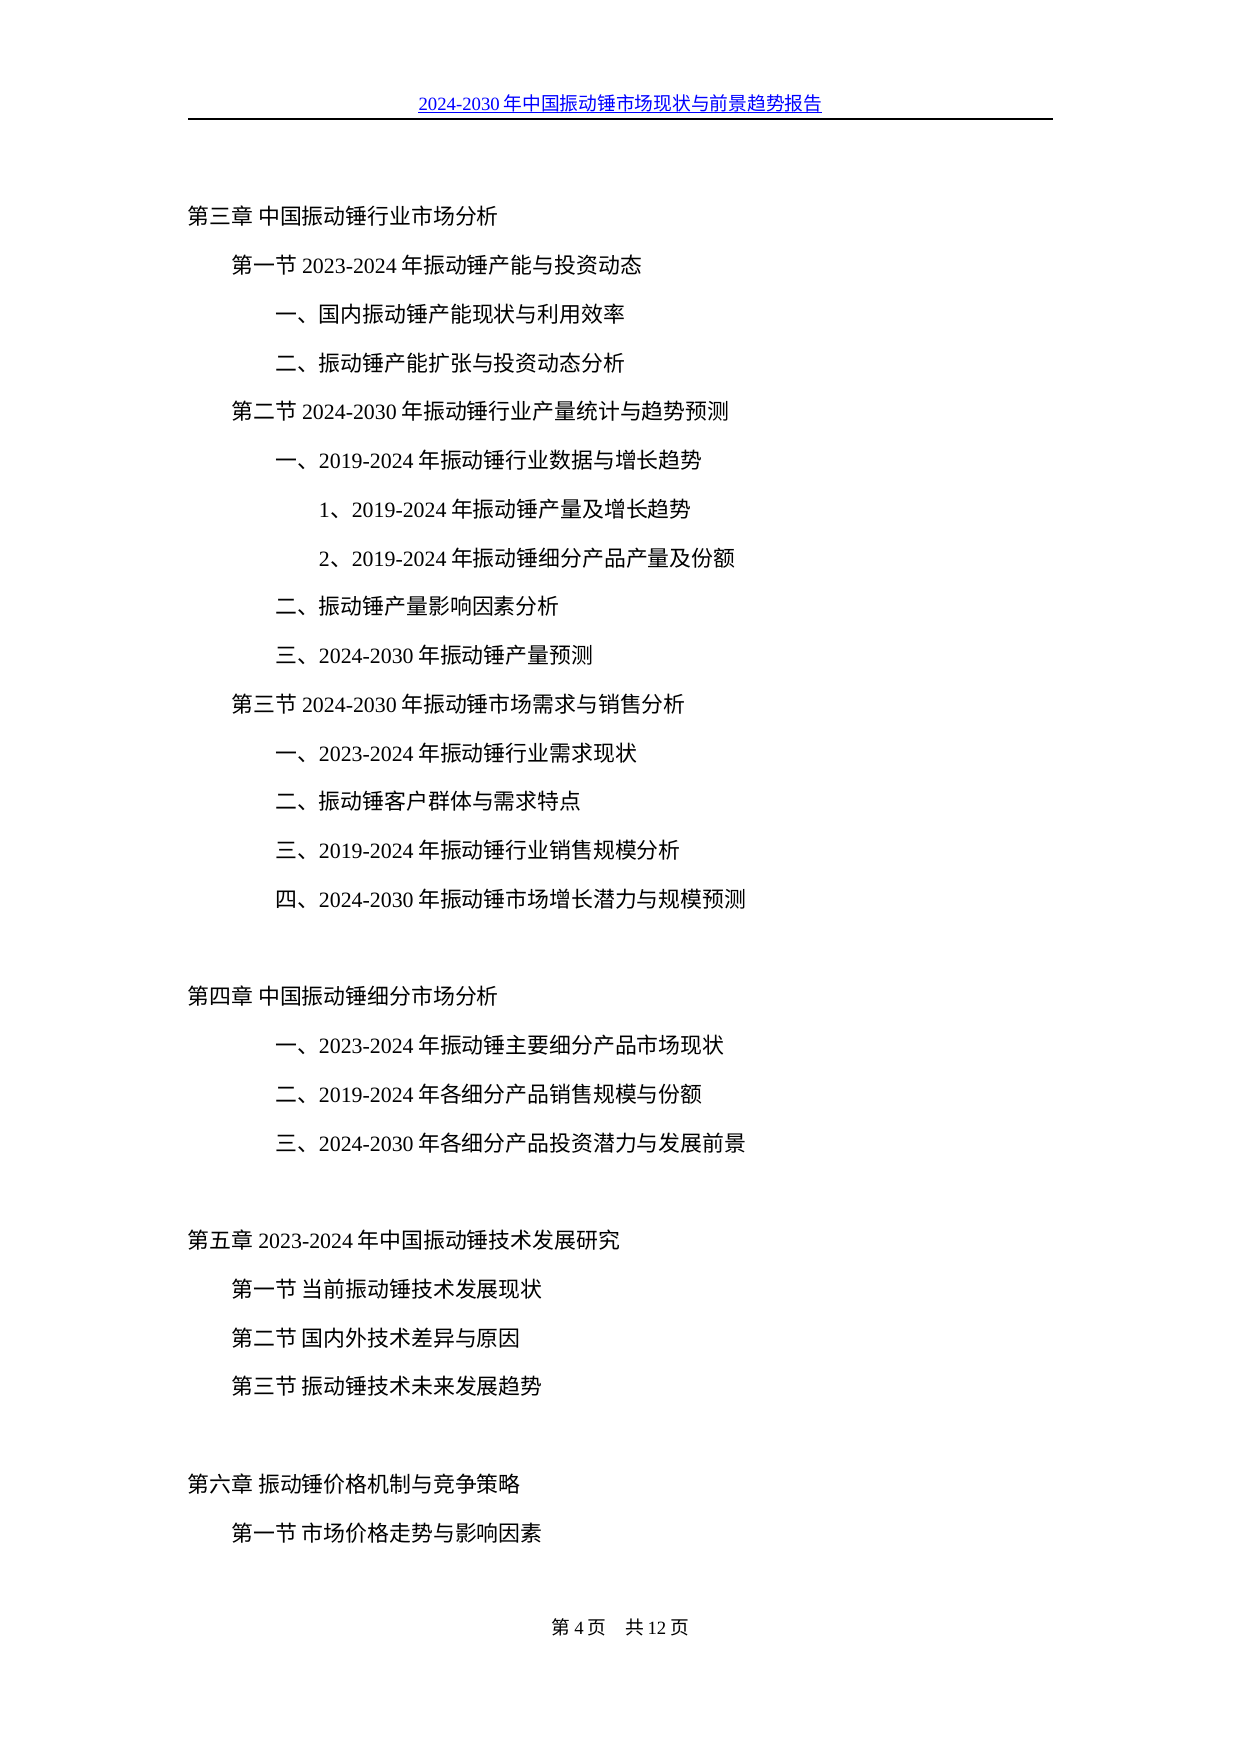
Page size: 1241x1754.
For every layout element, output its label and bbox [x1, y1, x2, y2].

text [187, 150, 1053, 1548]
